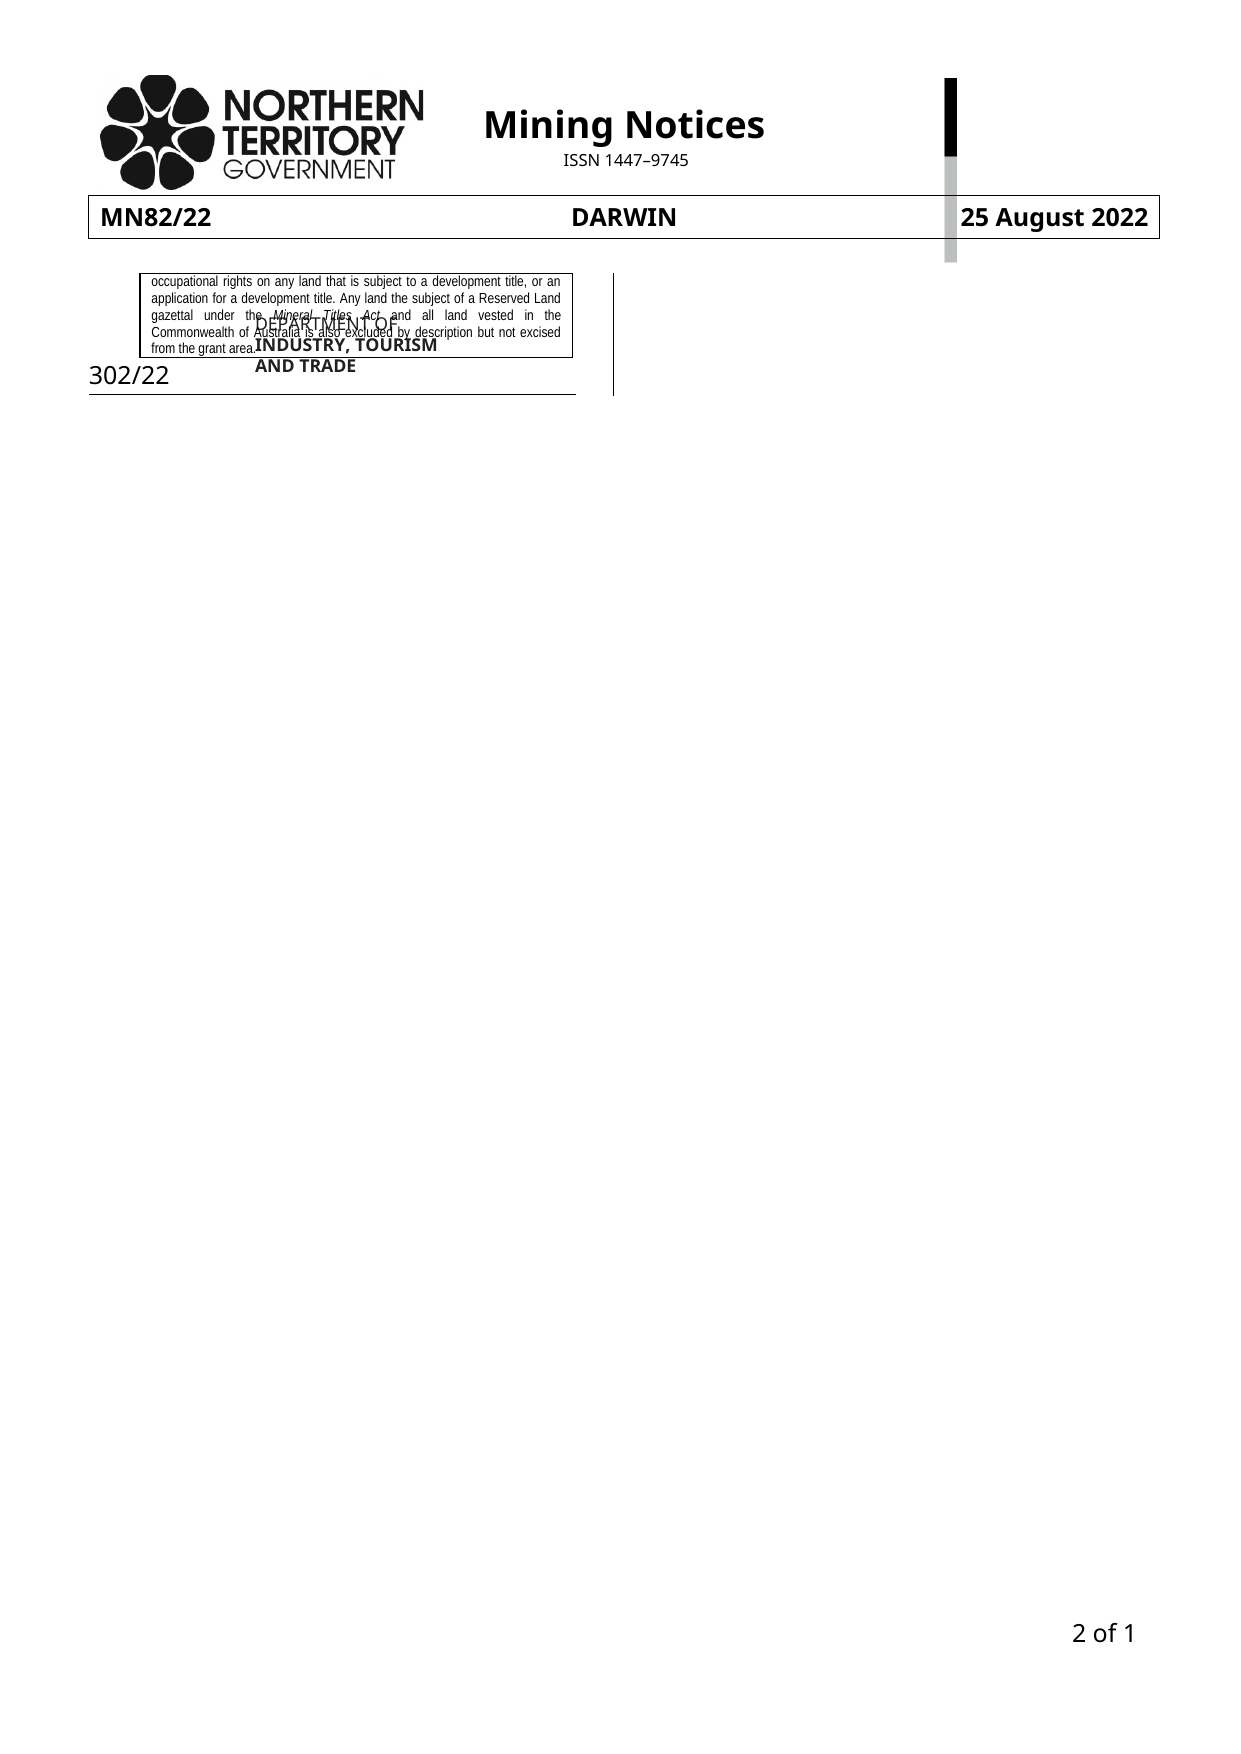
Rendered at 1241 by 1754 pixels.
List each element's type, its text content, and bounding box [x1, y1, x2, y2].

picture [933, 239, 968, 264]
picture [933, 196, 968, 238]
text 302/22 [89, 358, 576, 394]
picture [100, 75, 424, 190]
picture [933, 75, 968, 195]
